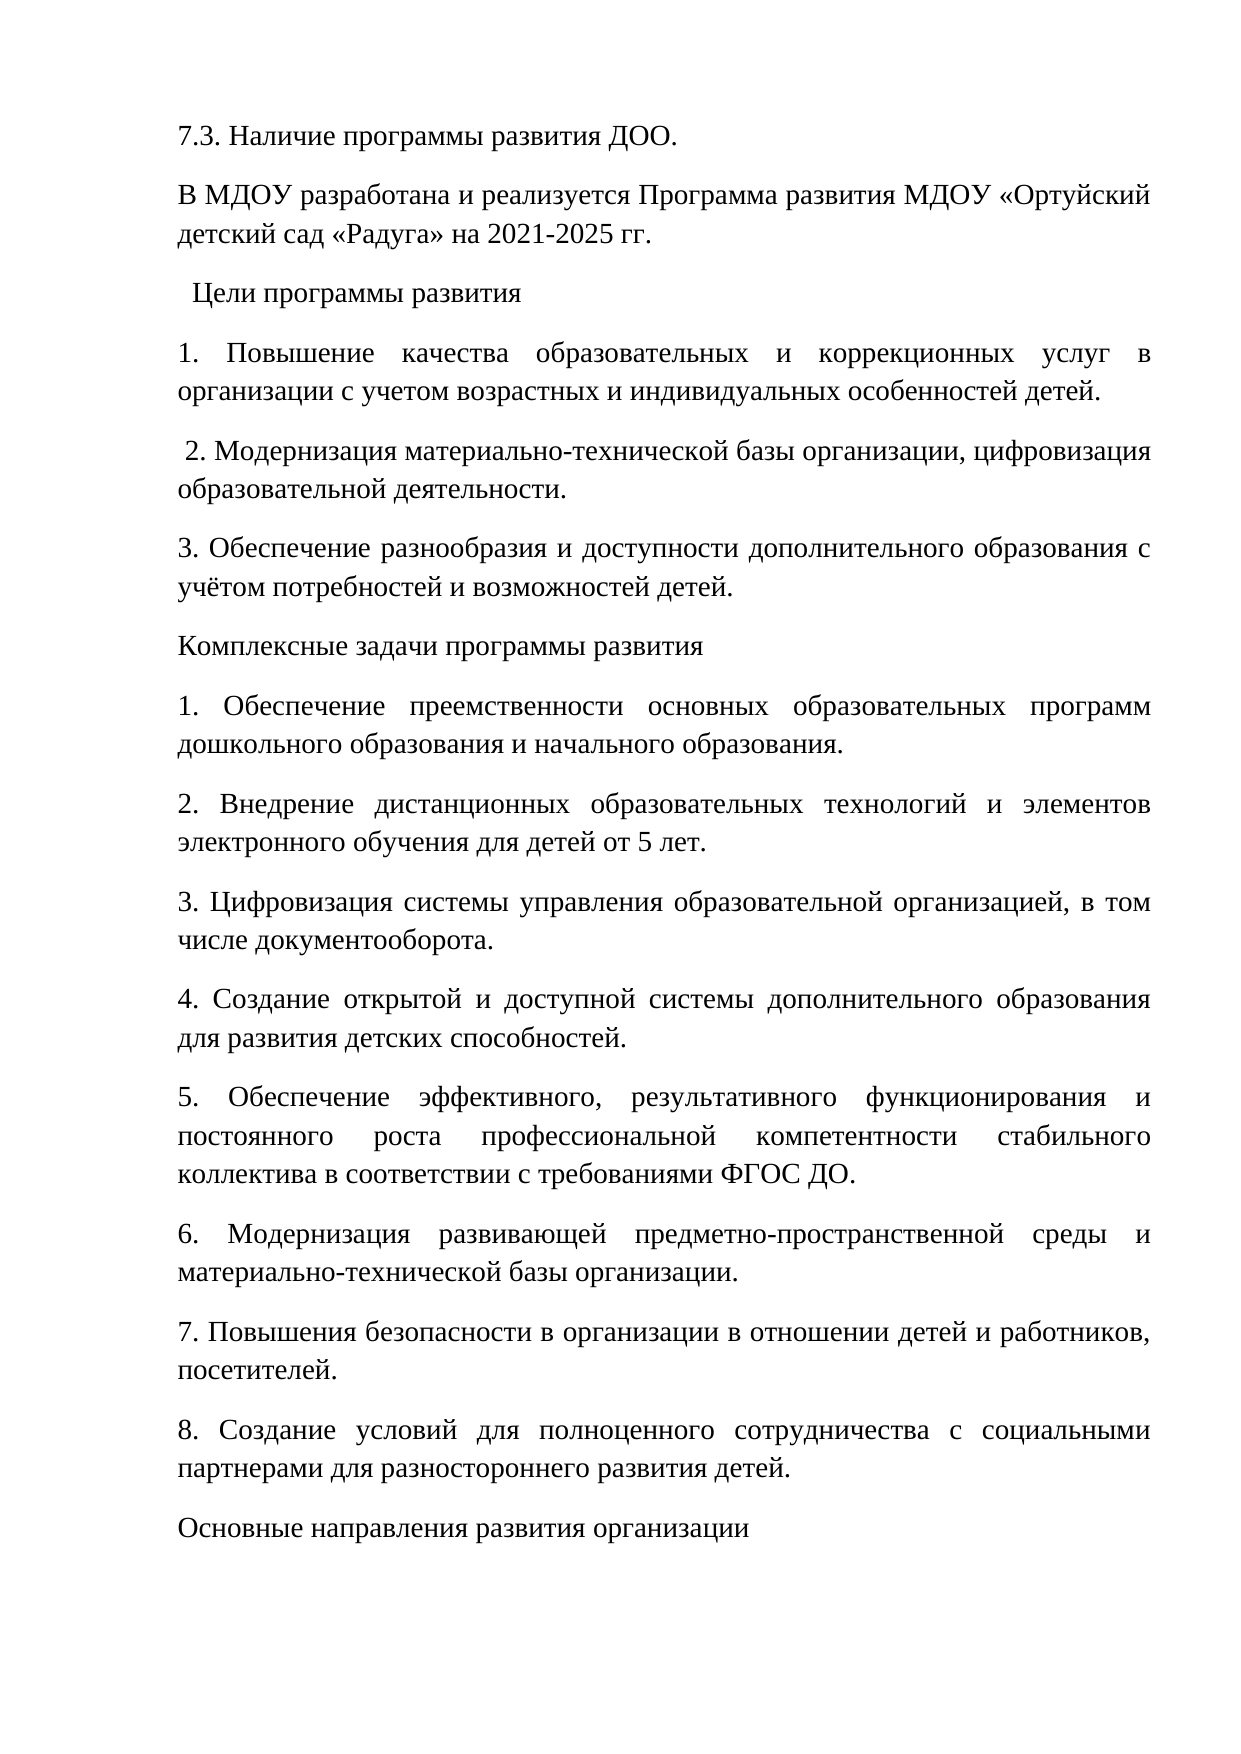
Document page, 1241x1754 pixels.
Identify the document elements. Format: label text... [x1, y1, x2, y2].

text 8. Создание условий для полноценного сотрудничества с социальными партнерами для разностороннего развития детей. [177, 1412, 1152, 1484]
text 1. Повышение качества образовательных и коррекционных услуг в организации с учетом возрастных и индивидуальных особенностей детей. [177, 335, 1152, 407]
text 7.3. Наличие программы развития ДОО. [177, 118, 1152, 152]
text 3. Цифровизация системы управления образовательной организацией, в том числе документооборота. [177, 884, 1152, 956]
text 2. Модернизация материально-технической базы организации, цифровизация образовательной деятельности. [177, 433, 1152, 505]
text 6. Модернизация развивающей предметно-пространственной среды и материально-технической базы организации. [177, 1216, 1152, 1288]
text 7. Повышения безопасности в организации в отношении детей и работников, посетителей. [177, 1314, 1152, 1386]
text 1. Обеспечение преемственности основных образовательных программ дошкольного образования и начального образования. [177, 688, 1152, 760]
text В МДОУ разработана и реализуется Программа развития МДОУ «Ортуйский детский сад «Радуга» на 2021-2025 гг. [177, 177, 1152, 249]
text 2. Внедрение дистанционных образовательных технологий и элементов электронного обучения для детей от 5 лет. [177, 786, 1152, 858]
text 5. Обеспечение эффективного, результативного функционирования и постоянного роста профессиональной компетентности стабильного коллектива в соответствии с требованиями ФГОС ДО. [177, 1079, 1152, 1190]
text 4. Создание открытой и доступной системы дополнительного образования для развития детских способностей. [177, 982, 1152, 1054]
text 3. Обеспечение разнообразия и доступности дополнительного образования с учётом потребностей и возможностей детей. [177, 531, 1152, 603]
text Цели программы развития [177, 275, 1152, 309]
text Комплексные задачи программы развития [177, 628, 1152, 662]
text Основные направления развития организации [177, 1510, 1152, 1543]
